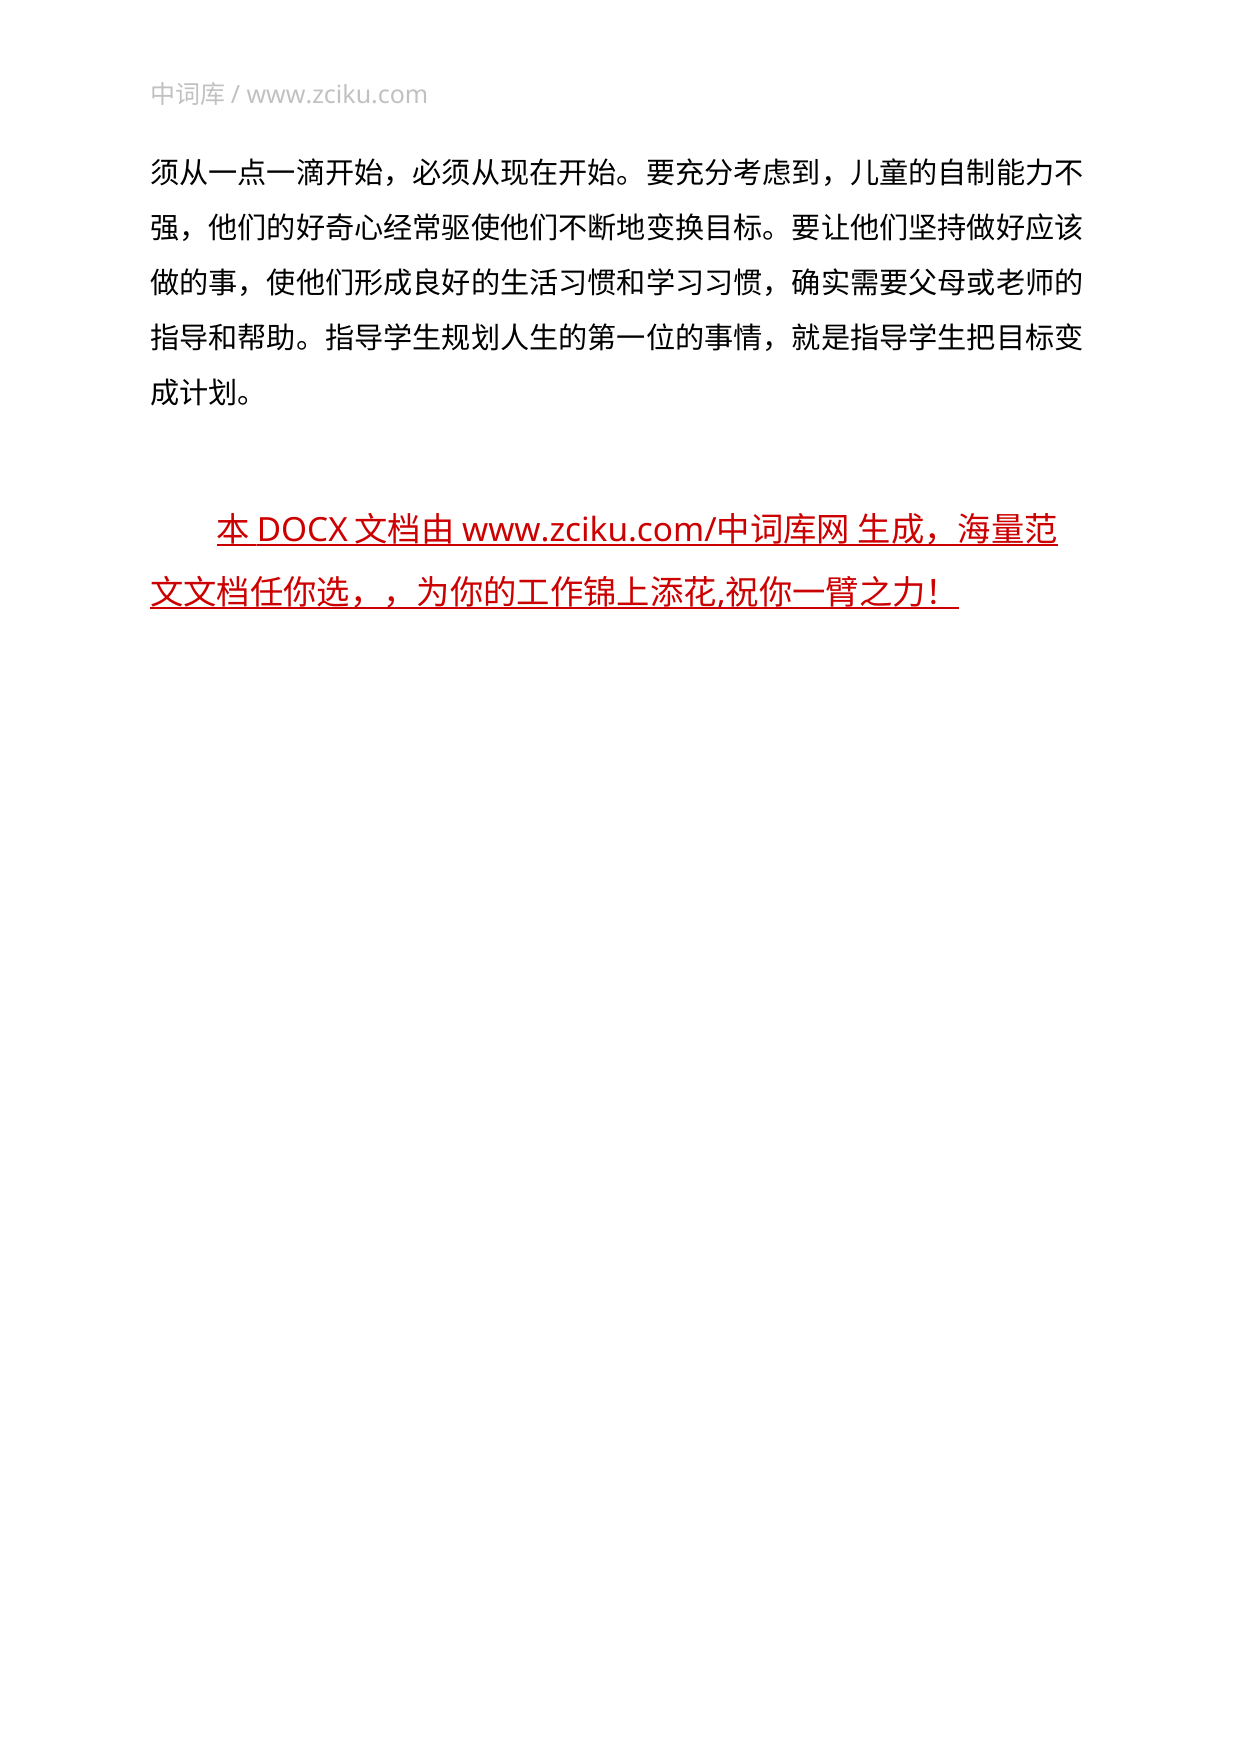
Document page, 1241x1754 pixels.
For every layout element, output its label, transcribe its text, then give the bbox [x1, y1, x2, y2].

text 本DOCX文档由 www.zciku.com/中词库网 生成，海量范文文档任你选，，为你的工作锦上添花,祝你一臂之力！ [150, 503, 1090, 614]
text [150, 150, 1090, 412]
